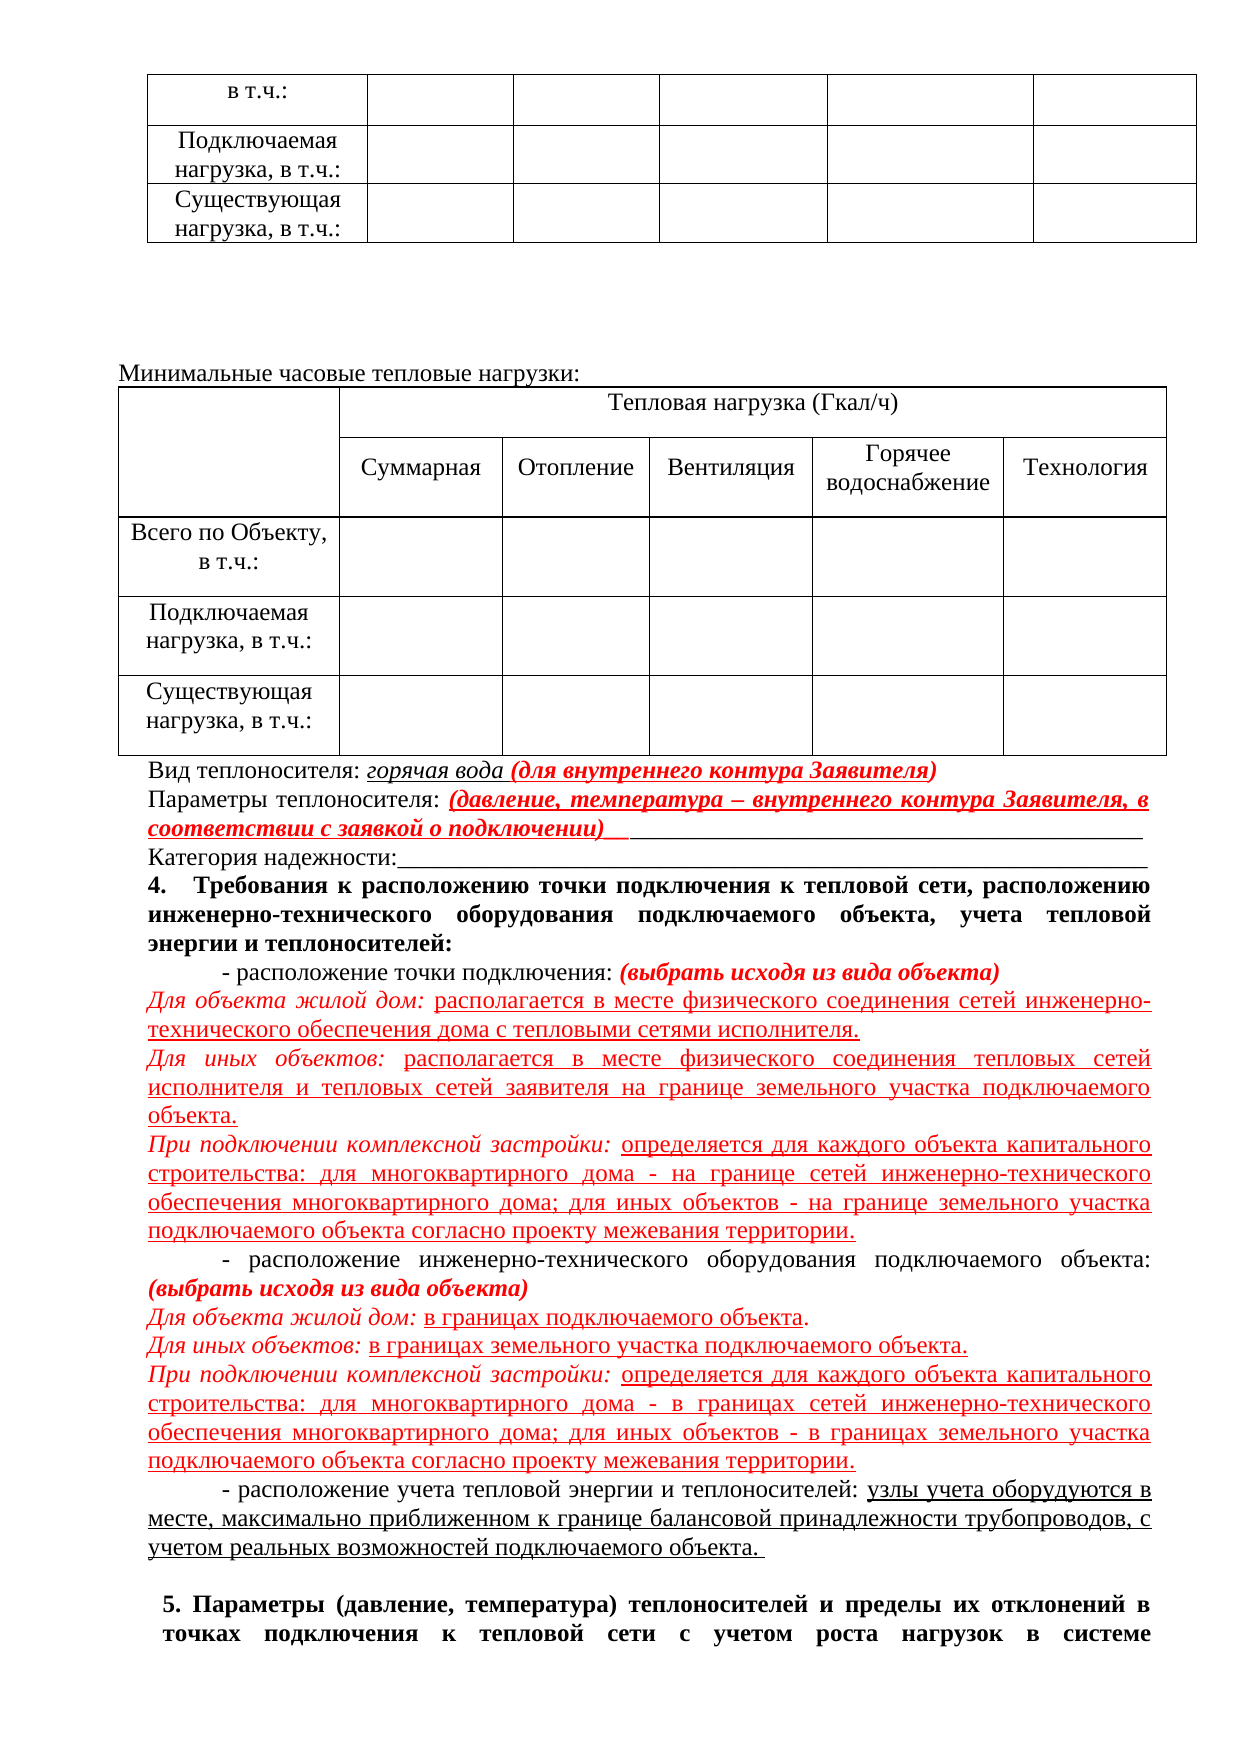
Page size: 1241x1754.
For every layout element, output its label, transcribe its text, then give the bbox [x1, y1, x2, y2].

table_cell [650, 597, 812, 675]
table_cell [650, 518, 812, 596]
table_cell [813, 518, 1003, 596]
list Для иных объектов: располагается в месте физического соединения тепловых сетей исполнителя и тепловых сетей заявителя на границе земельного участка подключаемого объекта. [148, 1043, 1152, 1129]
table_cell [340, 676, 502, 754]
table_cell [1034, 126, 1196, 183]
table_cell Существующая нагрузка, в т.ч.: [148, 184, 367, 242]
list При подключении комплексной застройки: определяется для каждого объекта капитального строительства: для многоквартирного дома - в границах сетей инженерно-технического обеспечения многоквартирного дома; для иных объектов - в границах земельного участка подключаемого объекта согласно проекту межевания территории. [148, 1414, 1152, 1474]
table_header [119, 388, 339, 516]
table_cell [828, 184, 1033, 242]
table_cell [828, 126, 1033, 183]
text Категория надежности:____________________________________________________________ [148, 842, 1152, 871]
table_cell Суммарная [340, 438, 502, 516]
table_cell Существующая нагрузка, в т.ч.: [119, 676, 339, 754]
list - расположение учета тепловой энергии и теплоносителей: узлы учета оборудуются в месте, максимально приближенном к границе балансовой принадлежности трубопроводов, с учетом реальных возможностей подключаемого объекта. [148, 1474, 1152, 1528]
text Параметры теплоносителя: (давление, температура – внутреннего контура Заявителя, в соответствии с заявкой о подключении)___________________________________________ [148, 784, 1152, 842]
list При подключении комплексной застройки: определяется для каждого объекта капитального строительства: для многоквартирного дома - на границе сетей инженерно-технического обеспечения многоквартирного дома; для иных объектов - на границе земельного участка подключаемого объекта согласно проекту межевания территории. [148, 1129, 1152, 1183]
table_cell [660, 75, 827, 124]
table_cell [514, 75, 659, 124]
list При подключении комплексной застройки: определяется для каждого объекта капитального строительства: для многоквартирного дома - на границе сетей инженерно-технического обеспечения многоквартирного дома; для иных объектов - на границе земельного участка подключаемого объекта согласно проекту межевания территории. [148, 1184, 1152, 1212]
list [162, 1589, 1152, 1647]
list Для объекта жилой дом: располагается в месте физического соединения сетей инженерно-технического обеспечения дома с тепловыми сетями исполнителя. [148, 986, 1152, 1043]
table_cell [148, 75, 367, 124]
list - расположение инженерно-технического оборудования подключаемого объекта: (выбрать исходя из вида объекта) [148, 1244, 1152, 1302]
table_cell Подключаемая нагрузка, в т.ч.: [119, 597, 339, 675]
table_cell [368, 126, 513, 183]
text Вид теплоносителя: горячая вода (для внутреннего контура Заявителя) [148, 756, 1152, 784]
table_cell [368, 184, 513, 242]
table_cell Подключаемая нагрузка, в т.ч.: [148, 126, 367, 183]
table_cell [514, 184, 659, 242]
table_cell Технология [1004, 438, 1166, 516]
table_cell [368, 75, 513, 124]
table_cell [650, 676, 812, 754]
list Минимальные часовые тепловые нагрузки: [118, 358, 1152, 386]
table_cell Горячее водоснабжение [813, 438, 1003, 516]
table_cell [660, 126, 827, 183]
table_cell [514, 126, 659, 183]
list Для объекта жилой дом: в границах подключаемого объекта. [148, 1302, 1152, 1331]
table_cell [813, 676, 1003, 754]
list - расположение учета тепловой энергии и теплоносителей: узлы учета оборудуются в месте, максимально приближенном к границе балансовой принадлежности трубопроводов, с учетом реальных возможностей подключаемого объекта. [148, 1529, 1152, 1561]
table_cell [1034, 75, 1196, 124]
table_cell Вентиляция [650, 438, 812, 516]
table_cell [1004, 676, 1166, 754]
table_cell [1004, 597, 1166, 675]
table_cell Всего по Объекту, в т.ч.: [119, 518, 339, 596]
table_cell [340, 597, 502, 675]
table_cell [660, 184, 827, 242]
list При подключении комплексной застройки: определяется для каждого объекта капитального строительства: для многоквартирного дома - в границах сетей инженерно-технического обеспечения многоквартирного дома; для иных объектов - в границах земельного участка подключаемого объекта согласно проекту межевания территории. [148, 1359, 1152, 1413]
table_cell [1004, 518, 1166, 596]
table_cell [503, 518, 649, 596]
table_cell [503, 676, 649, 754]
table_header Тепловая нагрузка (Гкал/ч) [340, 388, 1166, 437]
list При подключении комплексной застройки: определяется для каждого объекта капитального строительства: для многоквартирного дома - на границе сетей инженерно-технического обеспечения многоквартирного дома; для иных объектов - на границе земельного участка подключаемого объекта согласно проекту межевания территории. [148, 1213, 1152, 1244]
list - расположение точки подключения: (выбрать исходя из вида объекта) [148, 957, 1152, 986]
table_cell [813, 597, 1003, 675]
table_cell Отопление [503, 438, 649, 516]
list Требования к расположению точки подключения к тепловой сети, расположению инженерно-технического оборудования подключаемого объекта, учета тепловой энергии и теплоносителей: [148, 871, 1152, 957]
table_cell [503, 597, 649, 675]
table_cell [340, 518, 502, 596]
table_cell [1034, 184, 1196, 242]
table_cell [828, 75, 1033, 124]
list Для иных объектов: в границах земельного участка подключаемого объекта. [148, 1331, 1152, 1359]
